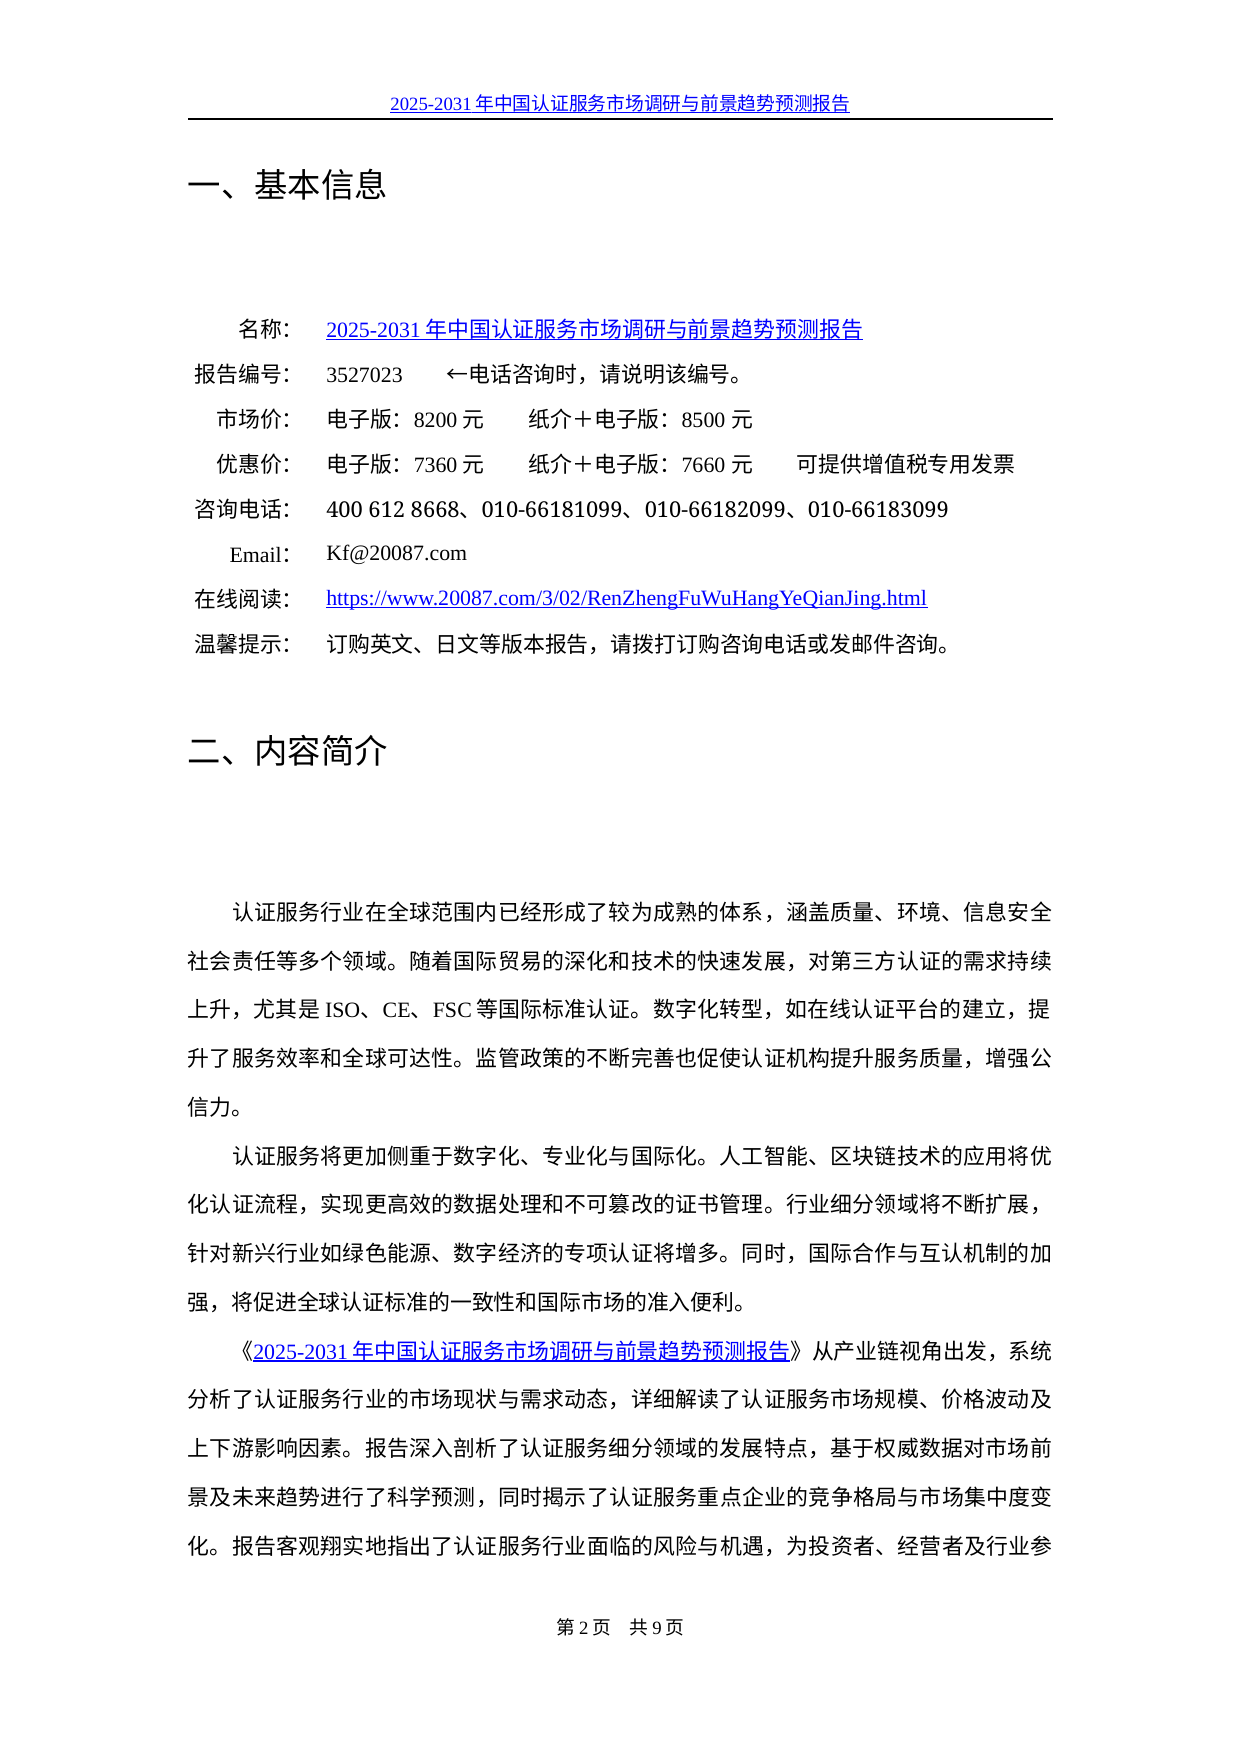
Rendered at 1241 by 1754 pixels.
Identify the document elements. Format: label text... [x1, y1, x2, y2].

table_cell 温馨提示： [167, 627, 315, 672]
table_cell 订购英文、日文等版本报告，请拨打订购咨询电话或发邮件咨询。 [315, 627, 1073, 672]
table_cell 市场价： [167, 402, 315, 447]
table_cell 3527023 ←电话咨询时，请说明该编号。 [315, 357, 1073, 402]
table_cell 电子版：7360 元 纸介＋电子版：7660 元 可提供增值税专用发票 [315, 447, 1073, 492]
table_cell 咨询电话： [167, 492, 315, 537]
table_cell Email： [167, 537, 315, 582]
table_header 2025-2031年中国认证服务市场调研与前景趋势预测报告 [315, 312, 1073, 357]
table_header 名称： [167, 312, 315, 357]
title 二、内容简介 [187, 717, 1053, 782]
table_cell 报告编号： [167, 357, 315, 402]
title 一、基本信息 [187, 150, 1053, 215]
table_cell 400 612 8668、010-66181099、010-66182099、010-66183099 [315, 492, 1073, 537]
table_cell [315, 582, 1073, 627]
table_cell Kf@20087.com [315, 537, 1073, 582]
table_cell 优惠价： [167, 447, 315, 492]
table_cell 电子版：8200 元 纸介＋电子版：8500 元 [315, 402, 1073, 447]
table_cell 在线阅读： [167, 582, 315, 627]
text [187, 894, 1053, 1561]
